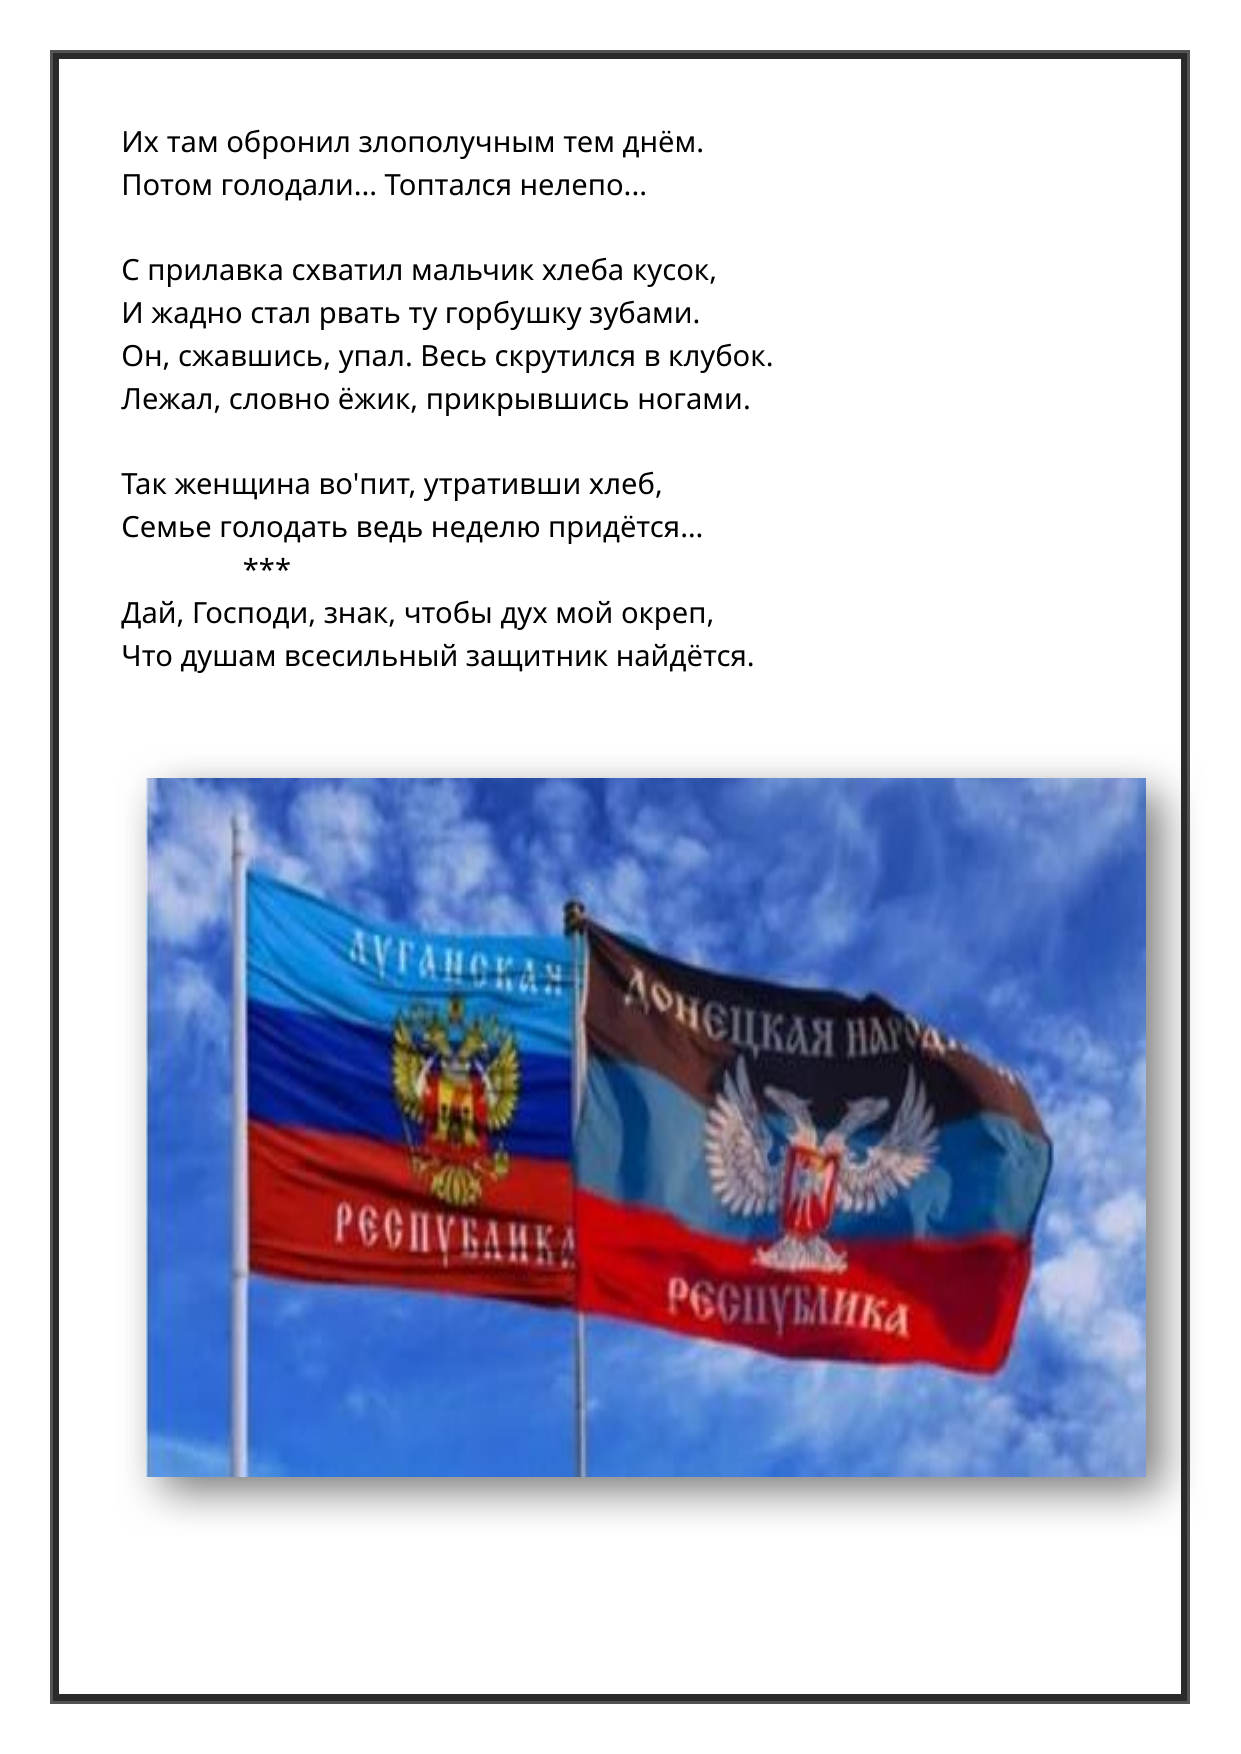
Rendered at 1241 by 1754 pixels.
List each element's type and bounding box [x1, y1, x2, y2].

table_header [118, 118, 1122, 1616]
picture [146, 778, 1146, 1477]
